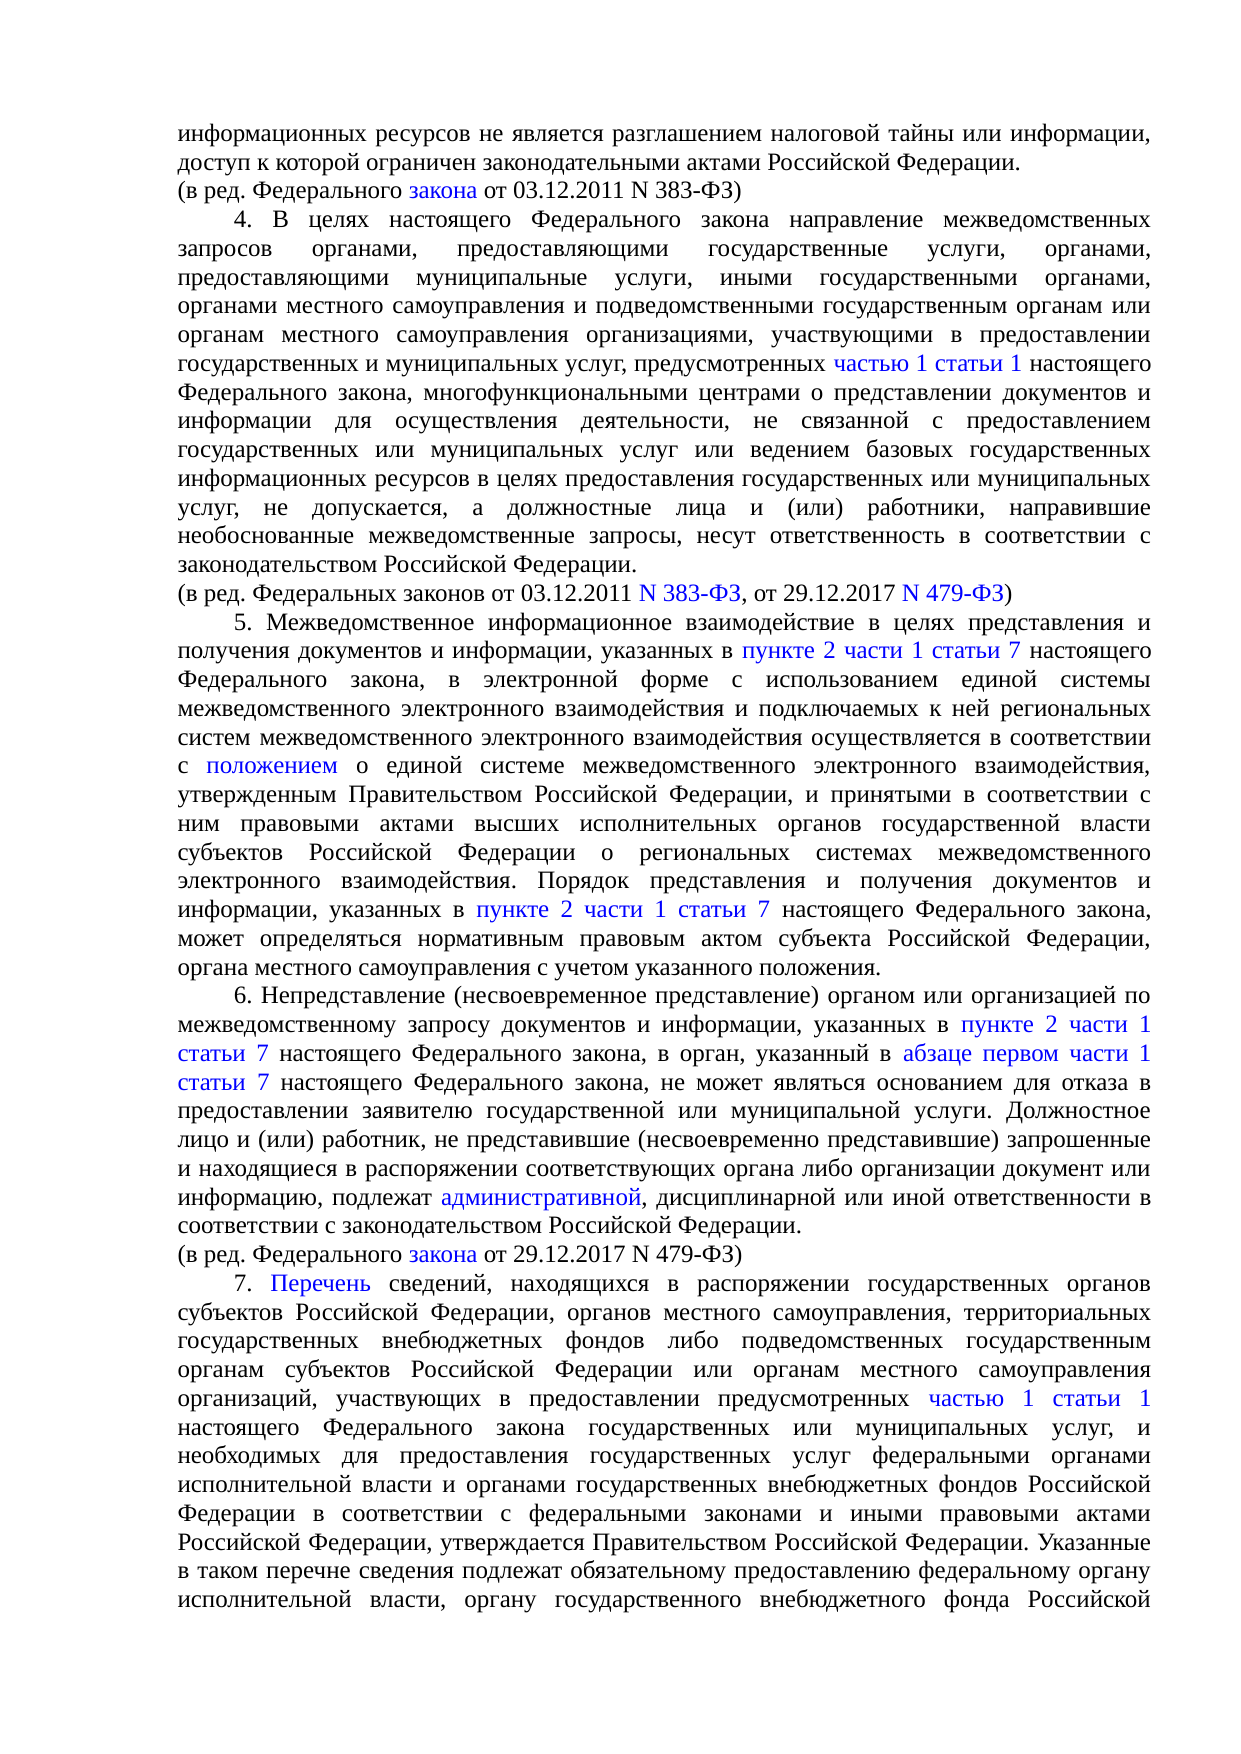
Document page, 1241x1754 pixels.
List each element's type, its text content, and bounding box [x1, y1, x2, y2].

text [177, 1268, 1152, 1613]
text (в ред. Федеральных законов от 03.12.2011 N 383-ФЗ, от 29.12.2017 N 479-ФЗ) [177, 578, 1152, 607]
text (в ред. Федерального закона от 03.12.2011 N 383-ФЗ) [177, 176, 1152, 204]
text (в ред. Федерального закона от 29.12.2017 N 479-ФЗ) [177, 1239, 1152, 1268]
text 6. Непредставление (несвоевременное представление) органом или организацией по межведомственному запросу документов и информации, указанных в пункте 2 части 1 статьи 7 настоящего Федерального закона, в орган, указанный в абзаце первом части 1 статьи 7 настоящего Федерального закона, не может являться основанием для отказа в предоставлении заявителю государственной или муниципальной услуги. Должностное лицо и (или) работник, не представившие (несвоевременно представившие) запрошенные и находящиеся в распоряжении соответствующих органа либо организации документ или информацию, подлежат административной, дисциплинарной или иной ответственности в соответствии с законодательством Российской Федерации. [177, 981, 1152, 1239]
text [177, 118, 1152, 176]
text 5. Межведомственное информационное взаимодействие в целях представления и получения документов и информации, указанных в пункте 2 части 1 статьи 7 настоящего Федерального закона, в электронной форме с использованием единой системы межведомственного электронного взаимодействия и подключаемых к ней региональных систем межведомственного электронного взаимодействия осуществляется в соответствии с положением о единой системе межведомственного электронного взаимодействия, утвержденным Правительством Российской Федерации, и принятыми в соответствии с ним правовыми актами высших исполнительных органов государственной власти субъектов Российской Федерации о региональных системах межведомственного электронного взаимодействия. Порядок представления и получения документов и информации, указанных в пункте 2 части 1 статьи 7 настоящего Федерального закона, может определяться нормативным правовым актом субъекта Российской Федерации, органа местного самоуправления с учетом указанного положения. [177, 607, 1152, 981]
text 4. В целях настоящего Федерального закона направление межведомственных запросов органами, предоставляющими государственные услуги, органами, предоставляющими муниципальные услуги, иными государственными органами, органами местного самоуправления и подведомственными государственным органам или органам местного самоуправления организациями, участвующими в предоставлении государственных и муниципальных услуг, предусмотренных частью 1 статьи 1 настоящего Федерального закона, многофункциональными центрами о представлении документов и информации для осуществления деятельности, не связанной с предоставлением государственных или муниципальных услуг или ведением базовых государственных информационных ресурсов в целях предоставления государственных или муниципальных услуг, не допускается, а должностные лица и (или) работники, направившие необоснованные межведомственные запросы, несут ответственность в соответствии с законодательством Российской Федерации. [177, 204, 1152, 578]
